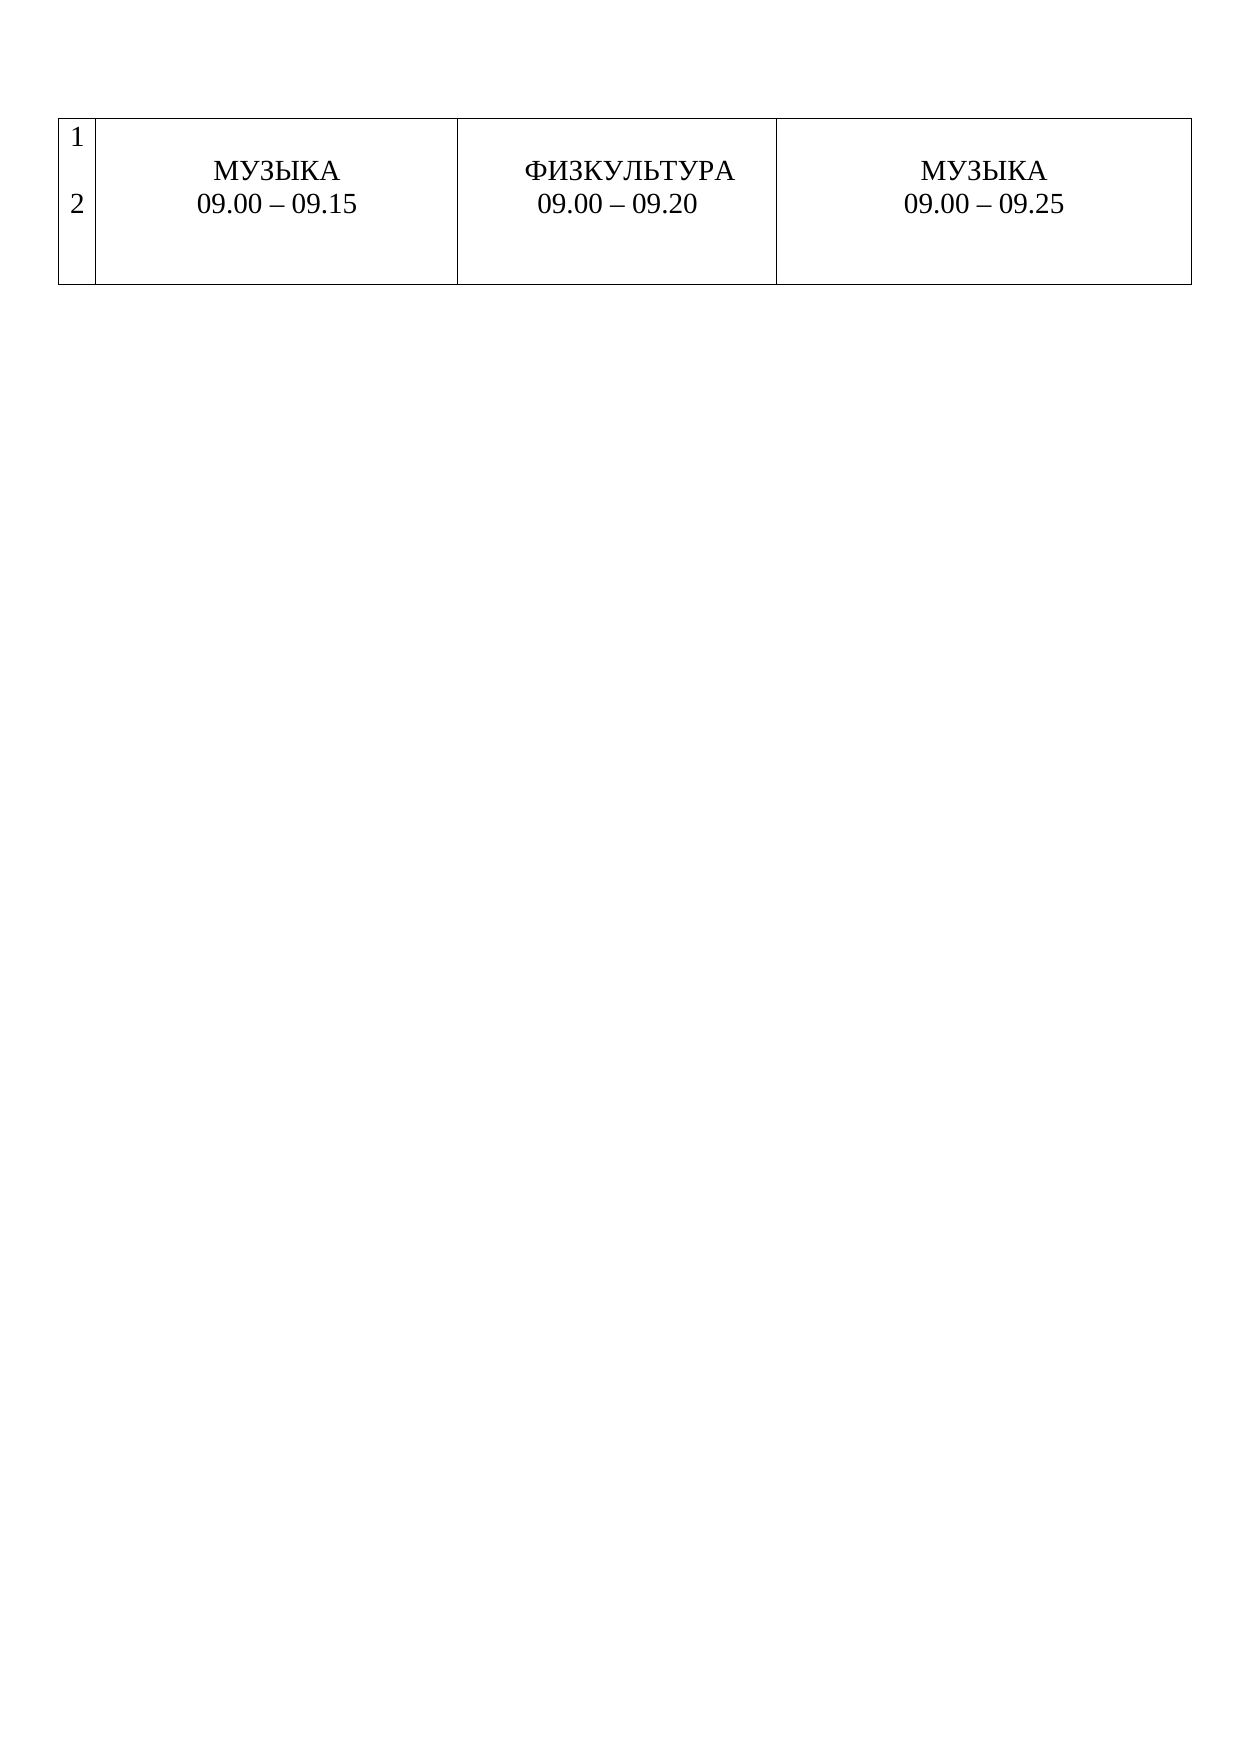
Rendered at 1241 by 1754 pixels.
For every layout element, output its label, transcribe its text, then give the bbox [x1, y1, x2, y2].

table_header МУЗЫКА 09.00 – 09.15 [96, 119, 457, 283]
table_header ФИЗКУЛЬТУРА 09.00 – 09.20 [458, 119, 776, 283]
table_header МУЗЫКА 09.00 – 09.25 [777, 119, 1191, 283]
table_header 1 2 [59, 119, 95, 283]
